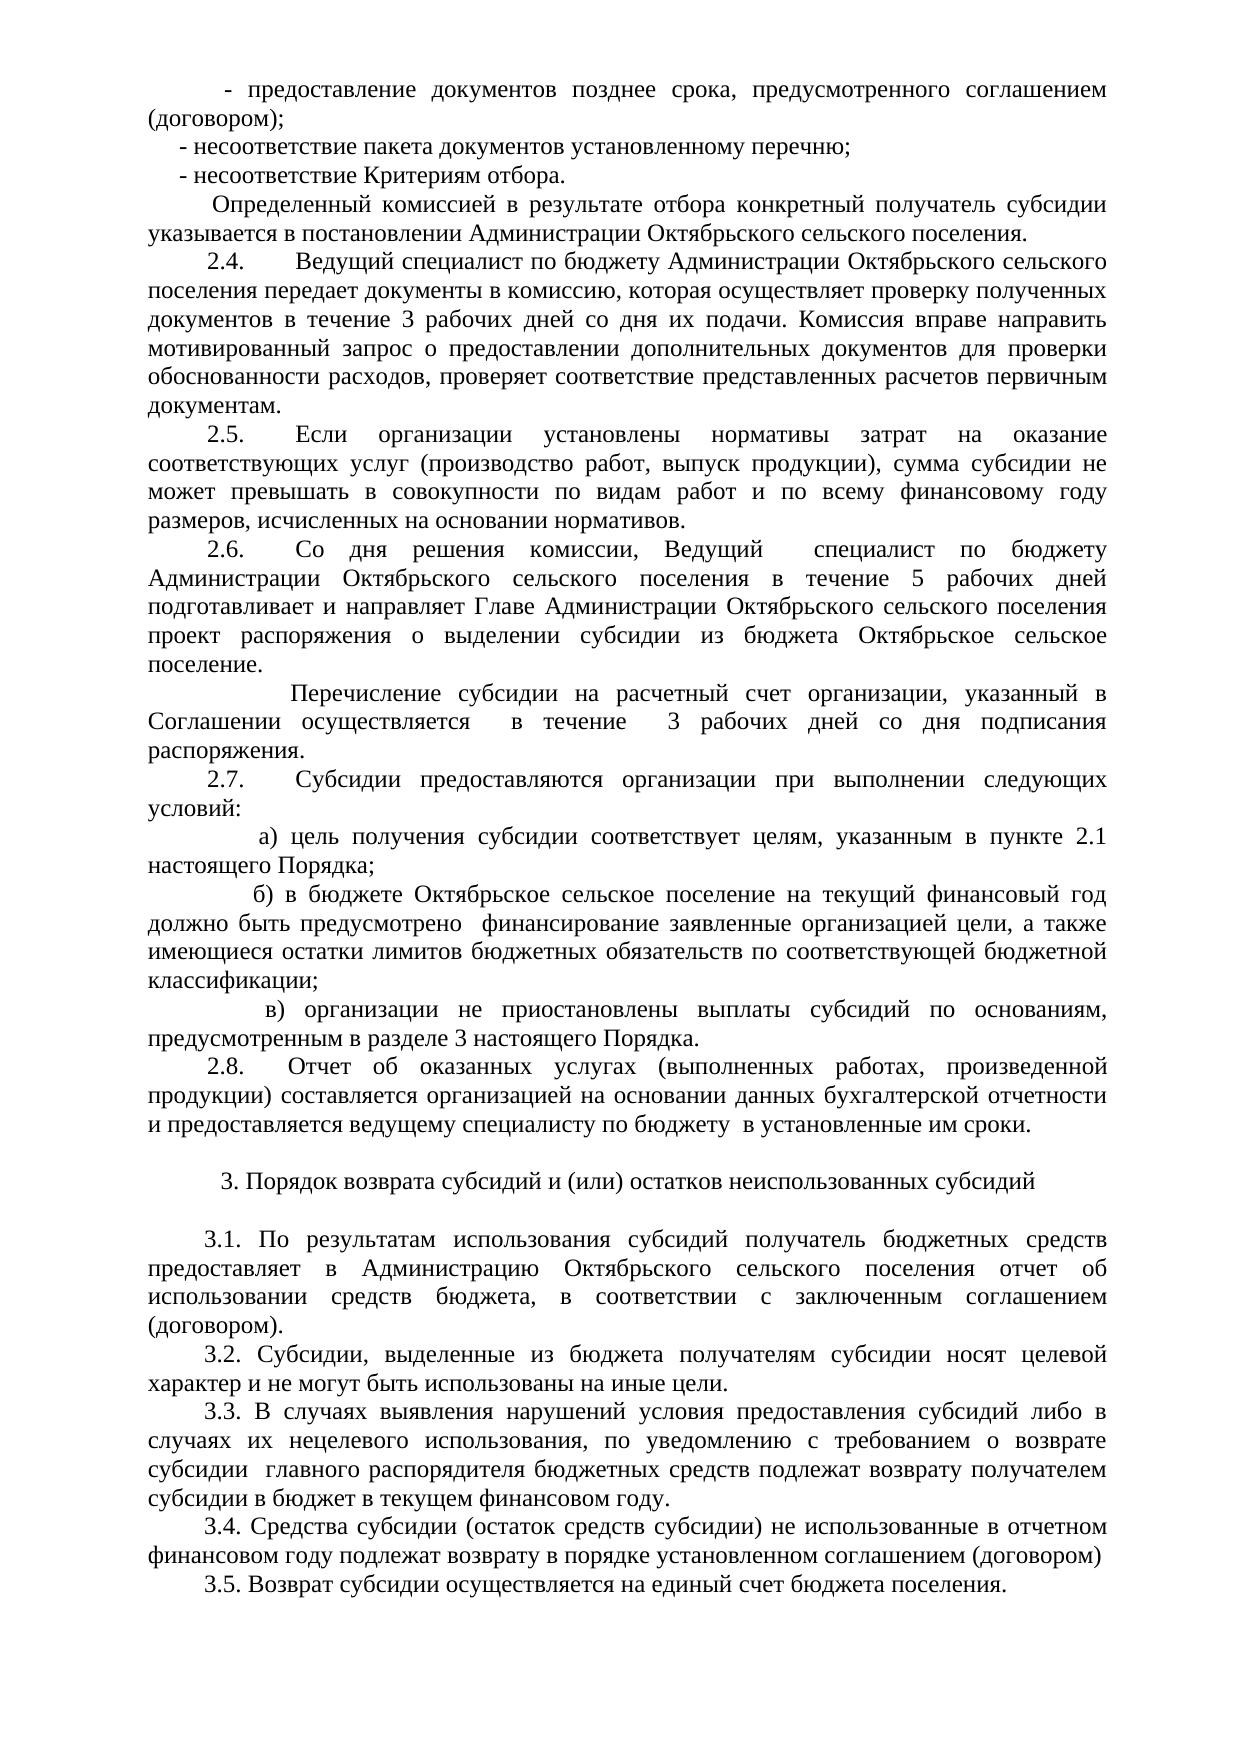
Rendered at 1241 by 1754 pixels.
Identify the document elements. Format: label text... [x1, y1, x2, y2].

text Перечисление субсидии на расчетный счет организации, указанный в Соглашении осуществляется в течение 3 рабочих дней со дня подписания распоряжения. [148, 678, 1108, 764]
text 2.4. Ведущий специалист по бюджету Администрации Октябрьского сельского поселения передает документы в комиссию, которая осуществляет проверку полученных документов в течение 3 рабочих дней со дня их подачи. Комиссия вправе направить мотивированный запрос о предоставлении дополнительных документов для проверки обоснованности расходов, проверяет соответствие представленных расчетов первичным документам. [148, 246, 1108, 419]
text 3.5. Возврат субсидии осуществляется на единый счет бюджета поселения. [148, 1569, 1108, 1598]
text 2.7. Субсидии предоставляются организации при выполнении следующих условий: [148, 764, 1108, 821]
text - несоответствие Критериям отбора. [148, 160, 1108, 189]
text Определенный комиссией в результате отбора конкретный получатель субсидии указывается в постановлении Администрации Октябрьского сельского поселения. [148, 189, 1108, 246]
text 2.5. Если организации установлены нормативы затрат на оказание соответствующих услуг (производство работ, выпуск продукции), сумма субсидии не может превышать в совокупности по видам работ и по всему финансовому году размеров, исчисленных на основании нормативов. [148, 419, 1108, 534]
text 3. Порядок возврата субсидий и (или) остатков неиспользованных субсидий [148, 1166, 1108, 1195]
text - несоответствие пакета документов установленному перечню; [148, 131, 1108, 160]
text 3.3. В случаях выявления нарушений условия предоставления субсидий либо в случаях их нецелевого использования, по уведомлению с требованием о возврате субсидии главного распорядителя бюджетных средств подлежат возврату получателем субсидии в бюджет в текущем финансовом году. [148, 1396, 1108, 1511]
text в) организации не приостановлены выплаты субсидий по основаниям, предусмотренным в разделе 3 настоящего Порядка. [148, 994, 1108, 1051]
text б) в бюджете Октябрьское сельское поселение на текущий финансовый год должно быть предусмотрено финансирование заявленные организацией цели, а также имеющиеся остатки лимитов бюджетных обязательств по соответствующей бюджетной классификации; [148, 879, 1108, 994]
text а) цель получения субсидии соответствует целям, указанным в пункте 2.1 настоящего Порядка; [148, 821, 1108, 879]
text 3.2. Субсидии, выделенные из бюджета получателям субсидии носят целевой характер и не могут быть использованы на иные цели. [148, 1339, 1108, 1396]
text - предоставление документов позднее срока, предусмотренного соглашением (договором); [148, 74, 1108, 131]
text 2.6. Со дня решения комиссии, Ведущий специалист по бюджету Администрации Октябрьского сельского поселения в течение 5 рабочих дней подготавливает и направляет Главе Администрации Октябрьского сельского поселения проект распоряжения о выделении субсидии из бюджета Октябрьское сельское поселение. [148, 534, 1108, 678]
text 3.1. По результатам использования субсидий получатель бюджетных средств предоставляет в Администрацию Октябрьского сельского поселения отчет об использовании средств бюджета, в соответствии с заключенным соглашением (договором). [148, 1224, 1108, 1339]
text 3.4. Средства субсидии (остаток средств субсидии) не использованные в отчетном финансовом году подлежат возврату в порядке установленном соглашением (договором) [148, 1511, 1108, 1569]
text 2.8. Отчет об оказанных услугах (выполненных работах, произведенной продукции) составляется организацией на основании данных бухгалтерской отчетности и предоставляется ведущему специалисту по бюджету в установленные им сроки. [148, 1051, 1108, 1138]
